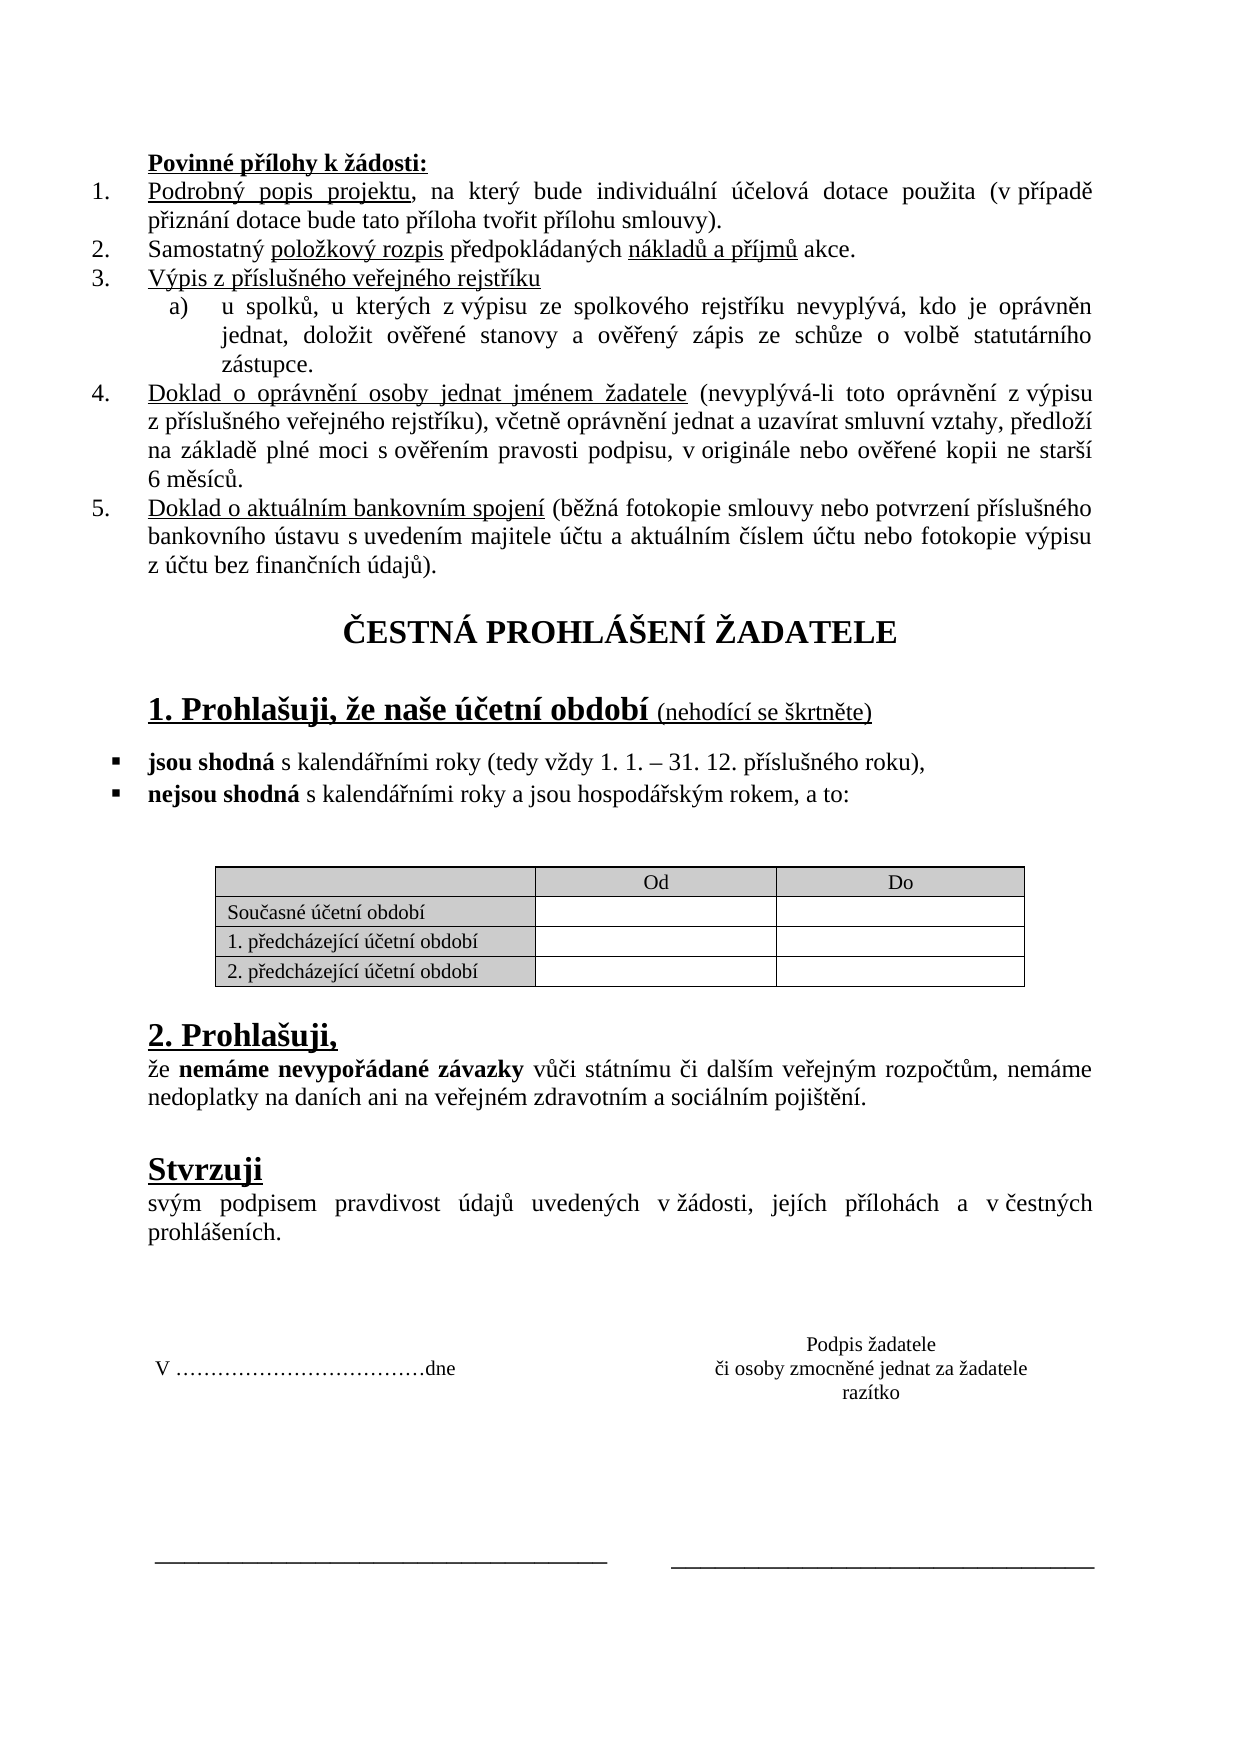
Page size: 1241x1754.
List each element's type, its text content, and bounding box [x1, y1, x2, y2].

table_cell Současné účetní období [216, 897, 535, 926]
table_header Podpis žadatele či osoby zmocněné jednat za žadatele razítko _____________________________ [635, 1332, 1107, 1572]
list Doklad o aktuálním bankovním spojení (běžná fotokopie smlouvy nebo potvrzení příslušného bankovního ústavu s uvedením majitele účtu a aktuálním číslem účtu nebo fotokopie výpisu z účtu bez finančních údajů). [91, 493, 1093, 579]
table_cell [777, 927, 1024, 956]
table_cell 1. předcházející účetní období [216, 927, 535, 956]
table_header V ………………………………dne _______________________________ [148, 1332, 635, 1572]
table_cell [777, 897, 1024, 926]
list Samostatný položkový rozpis předpokládaných nákladů a příjmů akce. [91, 234, 1093, 263]
list jsou shodná s kalendářními roky (tedy vždy 1. 1. – 31. 12. příslušného roku), [110, 747, 1093, 775]
list nejsou shodná s kalendářními roky a jsou hospodářským rokem, a to: [110, 779, 1093, 808]
table_header Od [536, 868, 776, 896]
text že nemáme nevypořádané závazky vůči státnímu či dalším veřejným rozpočtům, nemáme nedoplatky na daních ani na veřejném zdravotním a sociálním pojištění. [148, 1054, 1093, 1111]
text svým podpisem pravdivost údajů uvedených v žádosti, jejích přílohách a v čestných prohlášeních. [148, 1188, 1093, 1245]
table_cell [777, 957, 1024, 986]
list Výpis z příslušného veřejného rejstříku [91, 263, 1093, 291]
table_cell [536, 897, 776, 926]
list u spolků, u kterých z výpisu ze spolkového rejstříku nevyplývá, kdo je oprávněn jednat, doložit ověřené stanovy a ověřený zápis ze schůze o volbě statutárního zástupce. [169, 291, 1093, 378]
list Podrobný popis projektu, na který bude individuální účelová dotace použita (v případě přiznání dotace bude tato příloha tvořit přílohu smlouvy). [91, 176, 1093, 234]
text ČESTNÁ PROHLÁŠENÍ ŽADATELE [148, 612, 1093, 651]
table_cell [536, 927, 776, 956]
text Stvrzuji [148, 1149, 1093, 1188]
list Doklad o oprávnění osoby jednat jménem žadatele (nevyplývá-li toto oprávnění z výpisu z příslušného veřejného rejstříku), včetně oprávnění jednat a uzavírat smluvní vztahy, předloží na základě plné moci s ověřením pravosti podpisu, v originále nebo ověřené kopii ne starší 6 měsíců. [91, 378, 1093, 493]
text Povinné přílohy k žádosti: [148, 148, 1093, 176]
text 2. Prohlašuji, [148, 1015, 1093, 1054]
table_cell 2. předcházející účetní období [216, 957, 535, 986]
text 1. Prohlašuji, že naše účetní období (nehodící se škrtněte) [148, 689, 1093, 727]
table_cell [536, 957, 776, 986]
table_header [216, 868, 535, 896]
table_header Do [777, 868, 1024, 896]
